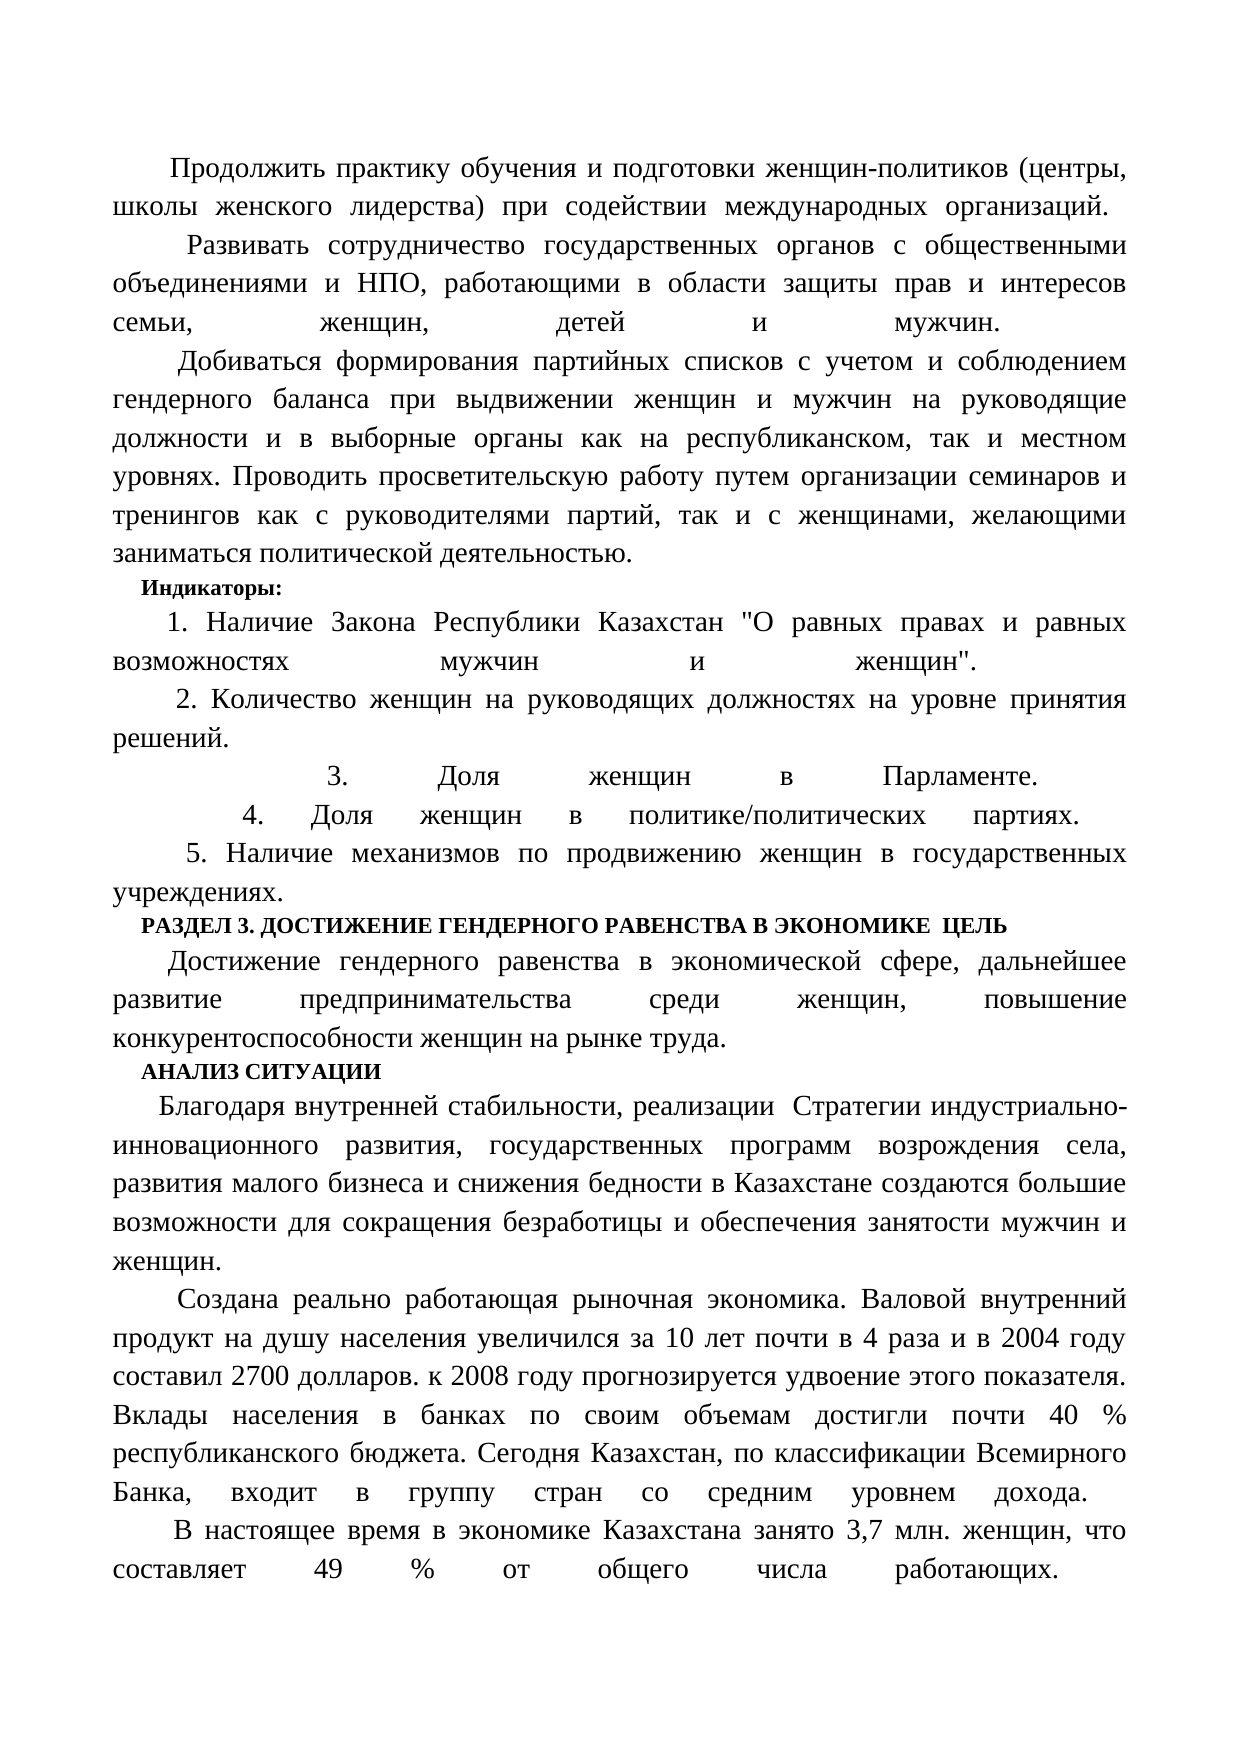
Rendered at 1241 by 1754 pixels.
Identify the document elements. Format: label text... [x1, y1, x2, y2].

text 1. Наличие Закона Республики Казахстан "О равных правах и равных возможностях мужчин и женщин". 2. Количество женщин на руководящих должностях на уровне принятия решений. 3. Доля женщин в Парламенте. 4. Доля женщин в политике/политических партиях. 5. Наличие механизмов по продвижению женщин в государственных учреждениях. [112, 604, 1128, 907]
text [112, 1088, 1128, 1584]
text АНАЛИЗ СИТУАЦИИ [112, 1058, 1128, 1085]
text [112, 150, 1128, 569]
text Индикаторы: [112, 574, 1128, 600]
text Достижение гендерного равенства в экономической сфере, дальнейшее развитие предпринимательства среди женщин, повышение конкурентоспособности женщин на рынке труда. [112, 943, 1128, 1053]
text РАЗДЕЛ 3. ДОСТИЖЕНИЕ ГЕНДЕРНОГО РАВЕНСТВА В ЭКОНОМИКЕ ЦЕЛЬ [112, 912, 1128, 939]
